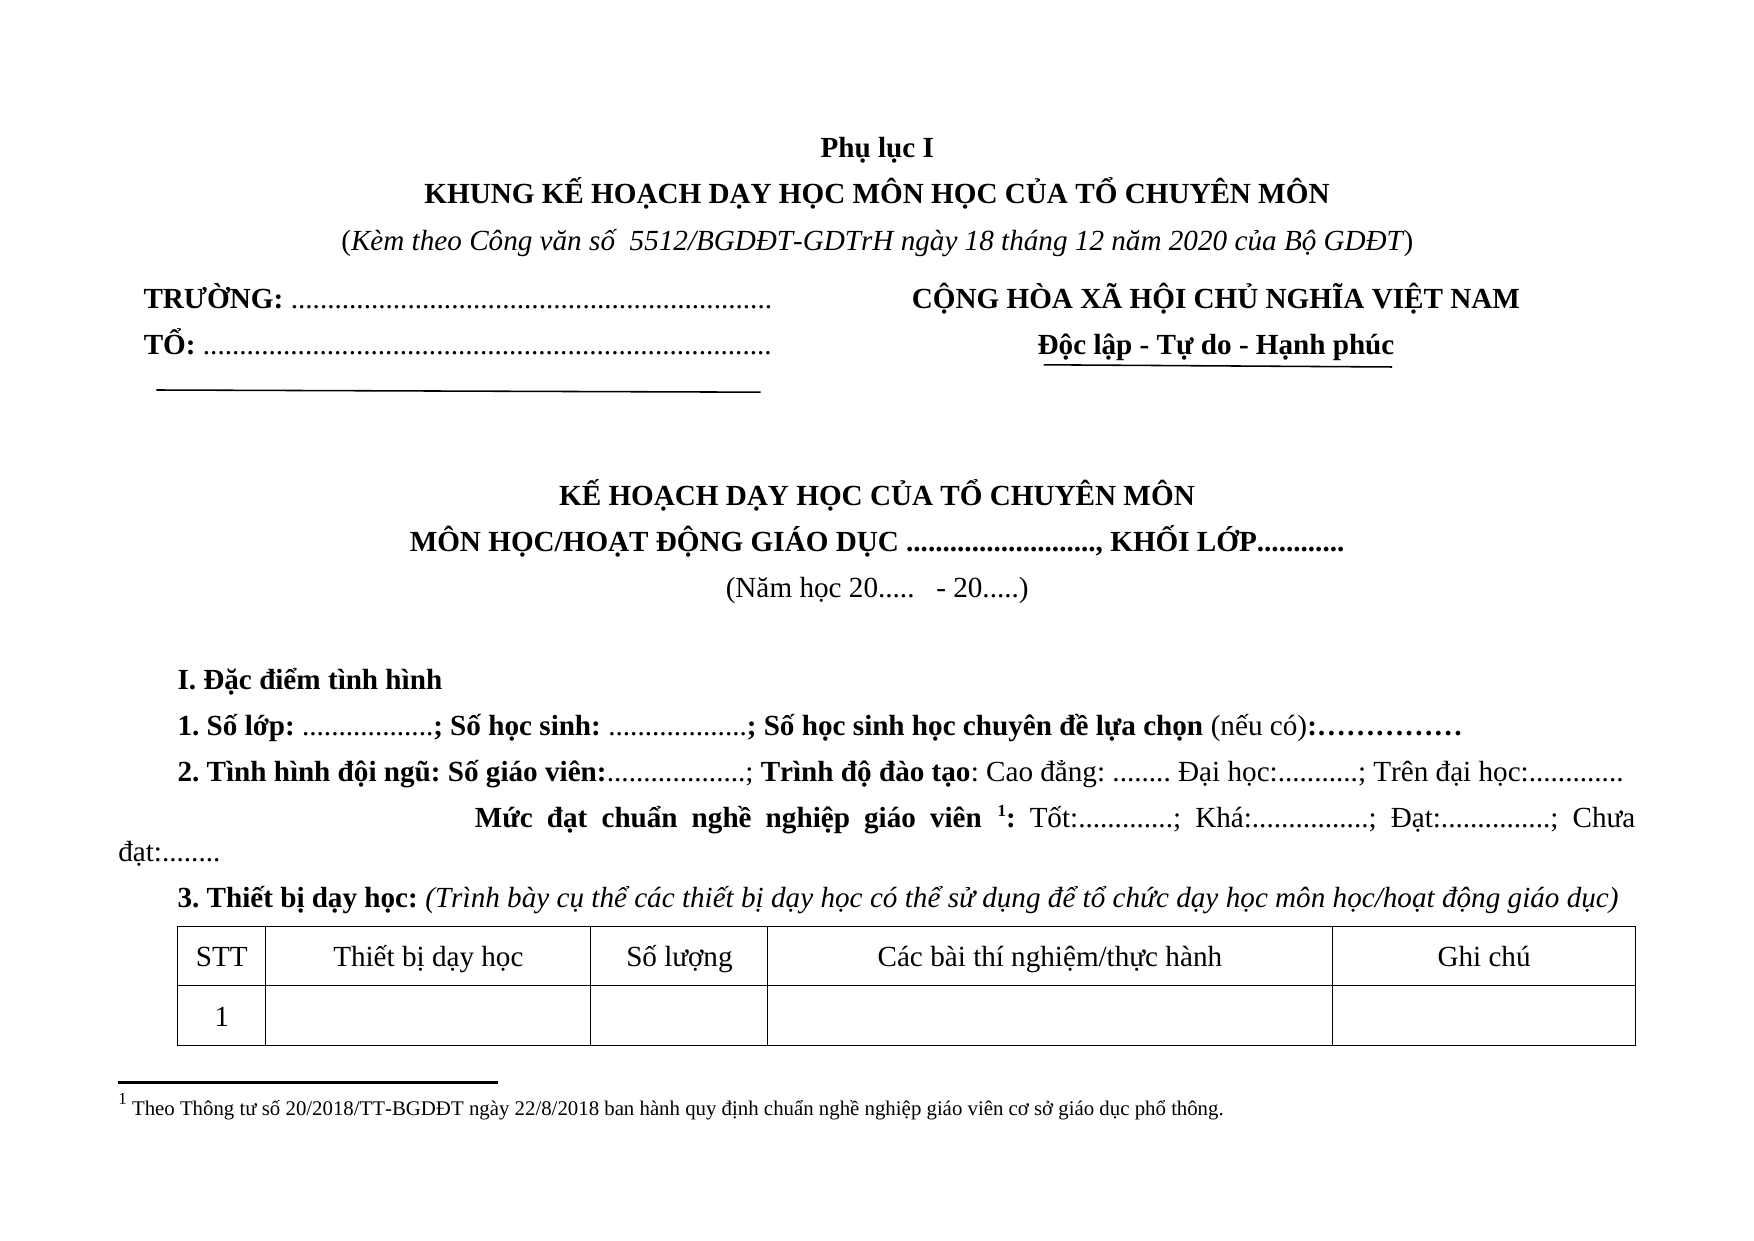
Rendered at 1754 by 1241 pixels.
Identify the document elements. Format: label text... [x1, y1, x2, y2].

text Phụ lục I [118, 131, 1636, 164]
table_header Thiết bị dạy học [266, 927, 590, 985]
text Mức đạt chuẩn nghề nghiệp giáo viên : Tốt:.............; Khá:................; Đạt:...............; Chưa đạt:........ [118, 800, 1636, 867]
text 3. Thiết bị dạy học: (Trình bày cụ thể các thiết bị dạy học có thể sử dụng để tổ chức dạy học môn học/hoạt động giáo dục) [118, 880, 1636, 913]
table_cell [266, 986, 590, 1045]
text KHUNG KẾ HOẠCH DẠY HỌC MÔN HỌC CỦA TỔ CHUYÊN MÔN [118, 177, 1636, 210]
table_header STT [178, 927, 265, 985]
table_cell 1 [178, 986, 265, 1045]
table_header Ghi chú [1333, 927, 1635, 985]
table_cell [591, 986, 767, 1045]
text (Năm học 20..... - 20.....) [118, 570, 1636, 603]
text 1. Số lớp: ..................; Số học sinh: ...................; Số học sinh học chuyên đề lựa chọn (nếu có):…………… [118, 708, 1636, 742]
text (Kèm theo Công văn số 5512/BGDĐT-GDTrH ngày 18 tháng 12 năm 2020 của Bộ GDĐT) [118, 223, 1636, 256]
table_header Các bài thí nghiệm/thực hành [768, 927, 1332, 985]
text I. Đặc điểm tình hình [118, 662, 1636, 696]
table_cell [768, 986, 1332, 1045]
text 2. Tình hình đội ngũ: Số giáo viên:...................; Trình độ đào tạo: Cao đẳng: ........ Đại học:...........; Trên đại học:............. [118, 754, 1636, 788]
table_header CỘNG HÒA XÃ HỘI CHỦ NGHĨA VIỆT NAM Độc lập - Tự do - Hạnh phúc [797, 269, 1635, 419]
text KẾ HOẠCH DẠY HỌC CỦA TỔ CHUYÊN MÔN [118, 478, 1636, 511]
table_cell [1333, 986, 1635, 1045]
text MÔN HỌC/HOẠT ĐỘNG GIÁO DỤC .........................., KHỐI LỚP............ [118, 524, 1636, 557]
table_header TRƯỜNG: .................................................................. TỔ: .............................................................................. [118, 269, 797, 419]
table_header Số lượng [591, 927, 767, 985]
